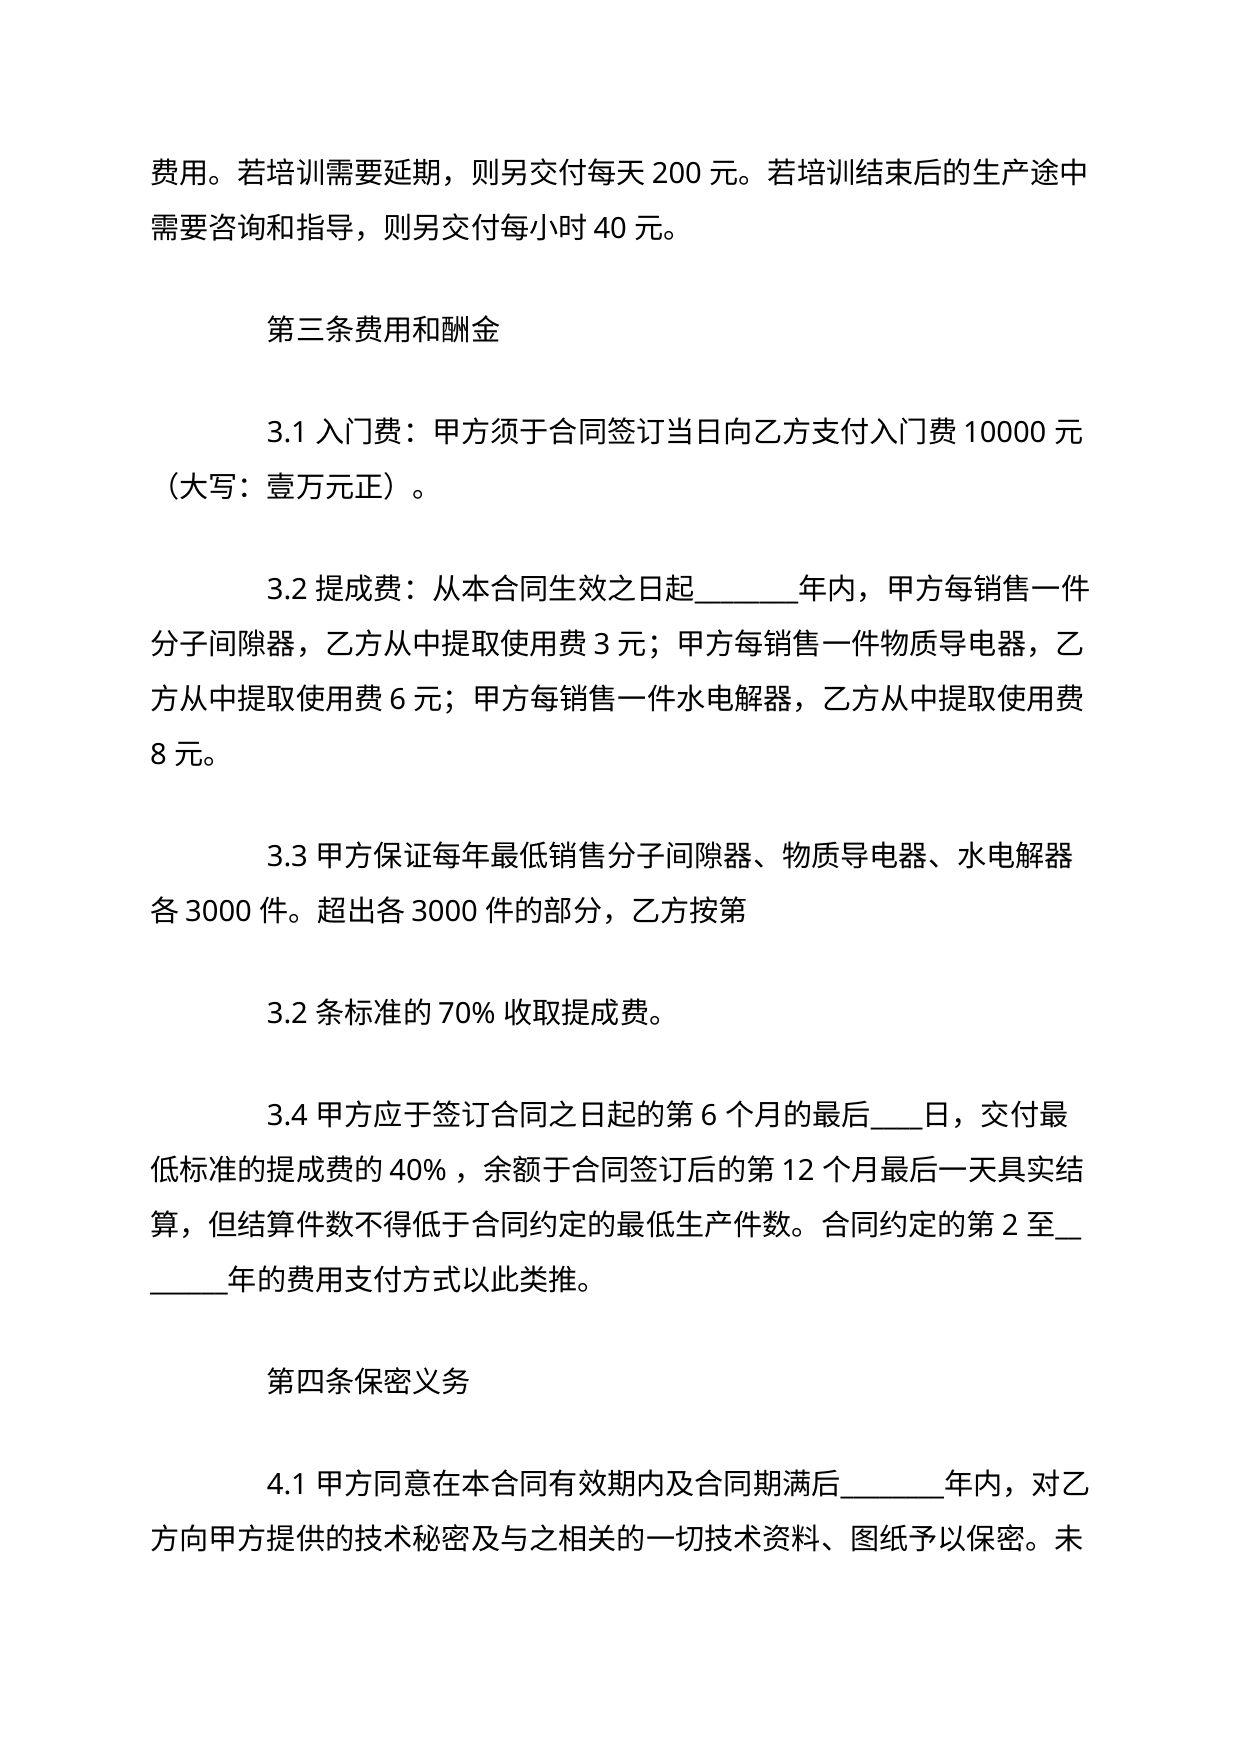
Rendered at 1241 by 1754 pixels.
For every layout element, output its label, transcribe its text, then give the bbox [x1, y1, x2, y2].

text 3.4 甲方应于签订合同之日起的第6 个月的最后____日，交付最低标准的提成费的40% ，余额于合同签订后的第12 个月最后一天具实结算，但结算件数不得低于合同约定的最低生产件数。合同约定的第2 至________年的费用支付方式以此类推。 [150, 1091, 1090, 1299]
text 3.3 甲方保证每年最低销售分子间隙器、物质导电器、水电解器各3000 件。超出各3000 件的部分，乙方按第 [150, 832, 1090, 930]
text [150, 150, 1090, 247]
text 第四条保密义务 [150, 1358, 1090, 1401]
text 3.2 条标准的70% 收取提成费。 [150, 989, 1090, 1032]
text 第三条费用和酬金 [150, 307, 1090, 349]
text 3.1 入门费：甲方须于合同签订当日向乙方支付入门费10000 元（大写：壹万元正）。 [150, 409, 1090, 506]
text 3.2 提成费：从本合同生效之日起________年内，甲方每销售一件分子间隙器，乙方从中提取使用费3 元；甲方每销售一件物质导电器，乙方从中提取使用费6 元；甲方每销售一件水电解器，乙方从中提取使用费8 元。 [150, 566, 1090, 773]
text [150, 1460, 1090, 1557]
